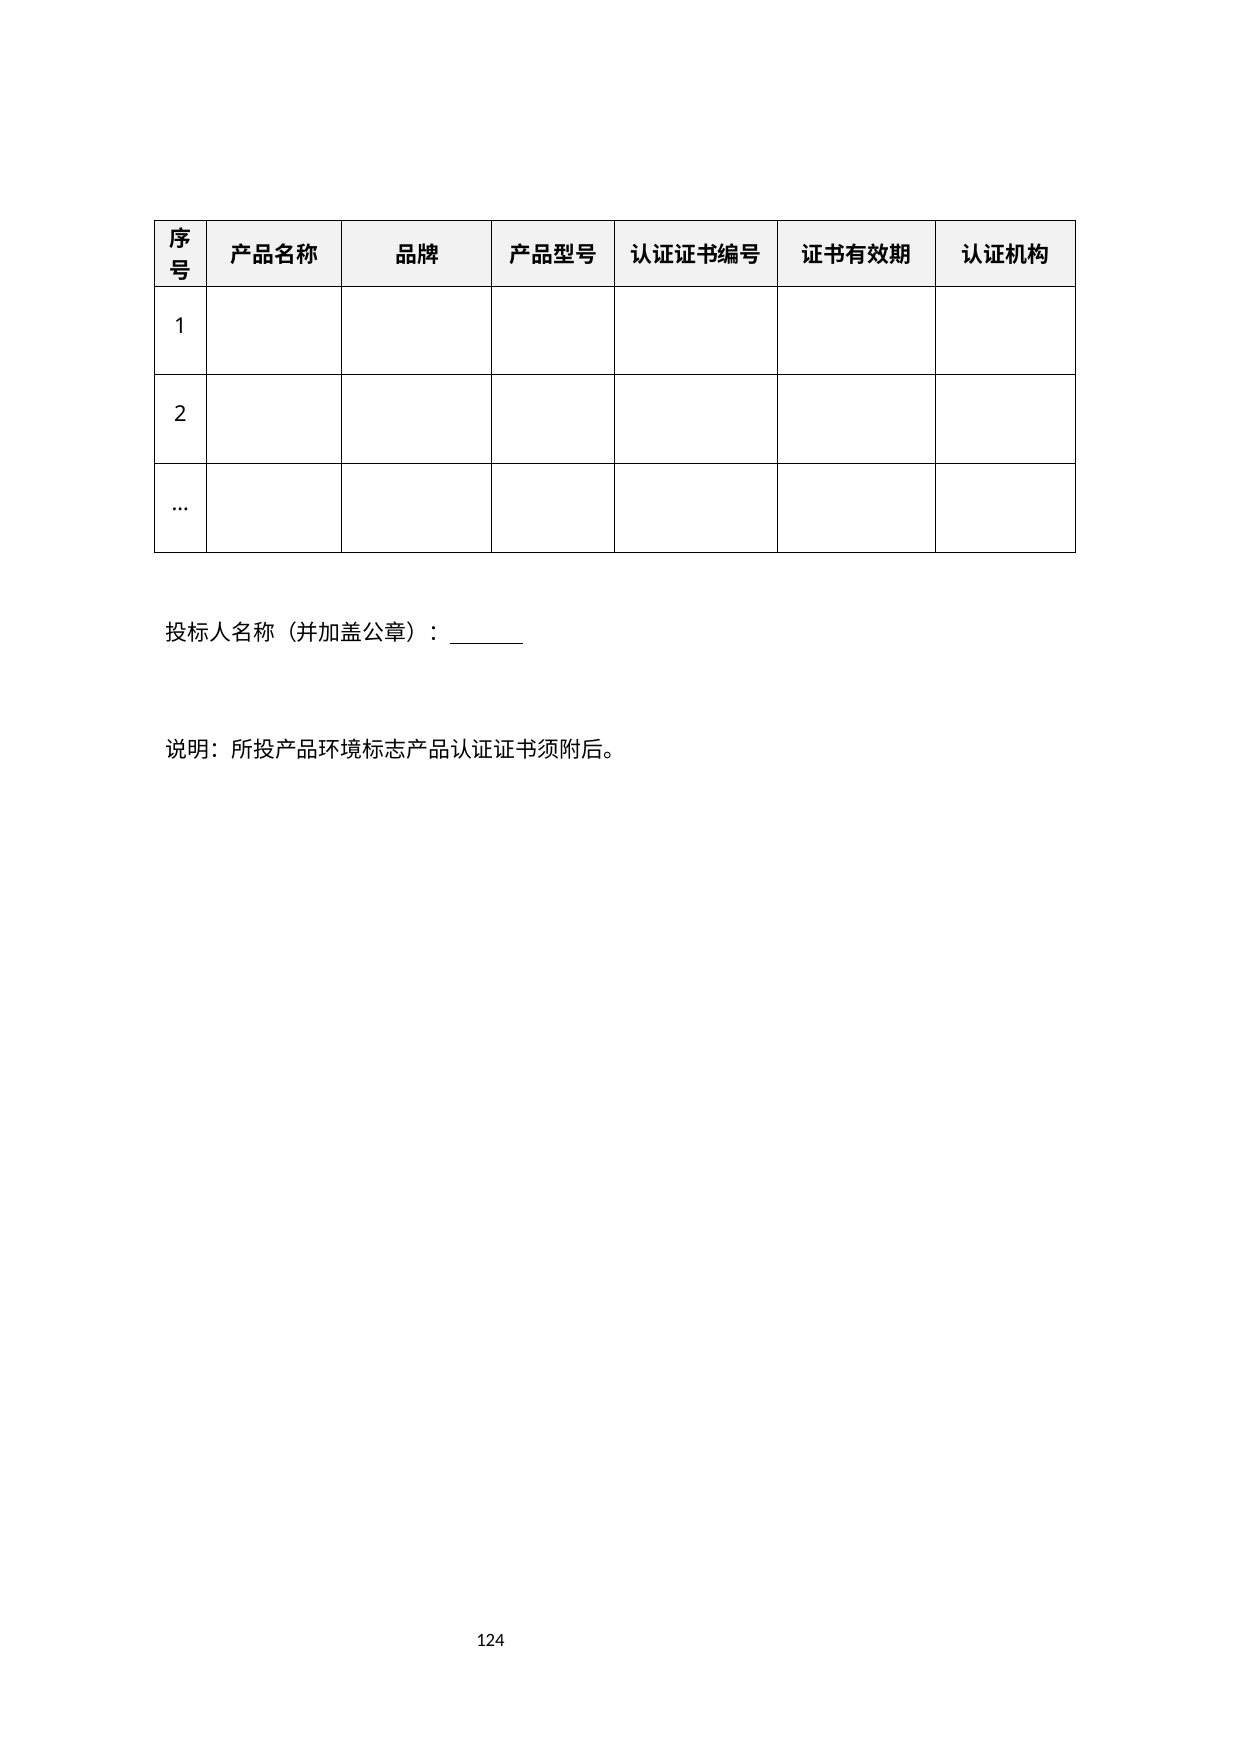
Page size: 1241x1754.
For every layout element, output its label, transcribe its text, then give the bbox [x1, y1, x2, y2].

table_header 证书有效期 [778, 221, 935, 286]
table_header 序号 [155, 221, 206, 286]
table_cell [492, 464, 614, 552]
table_cell [778, 287, 935, 374]
table_cell [615, 375, 777, 463]
table_cell [207, 464, 341, 552]
table_cell [492, 287, 614, 374]
table_header 品牌 [342, 221, 491, 286]
table_cell [615, 287, 777, 374]
table_header 认证证书编号 [615, 221, 777, 286]
table_cell 1 [155, 287, 206, 374]
table_cell [342, 375, 491, 463]
table_cell [207, 375, 341, 463]
table_header 产品型号 [492, 221, 614, 286]
text 投标人名称（并加盖公章）： [165, 615, 1087, 647]
table_cell [936, 464, 1075, 552]
table_cell [778, 464, 935, 552]
table_cell [615, 464, 777, 552]
table_cell [936, 287, 1075, 374]
table_cell [936, 375, 1075, 463]
table_cell [778, 375, 935, 463]
table_header 认证机构 [936, 221, 1075, 286]
table_cell [492, 375, 614, 463]
table_header 产品名称 [207, 221, 341, 286]
table_cell [207, 287, 341, 374]
table_cell [342, 464, 491, 552]
table_cell [342, 287, 491, 374]
text 说明：所投产品环境标志产品认证证书须附后。 [165, 731, 1087, 764]
table_cell 2 [155, 375, 206, 463]
table_cell … [155, 464, 206, 552]
